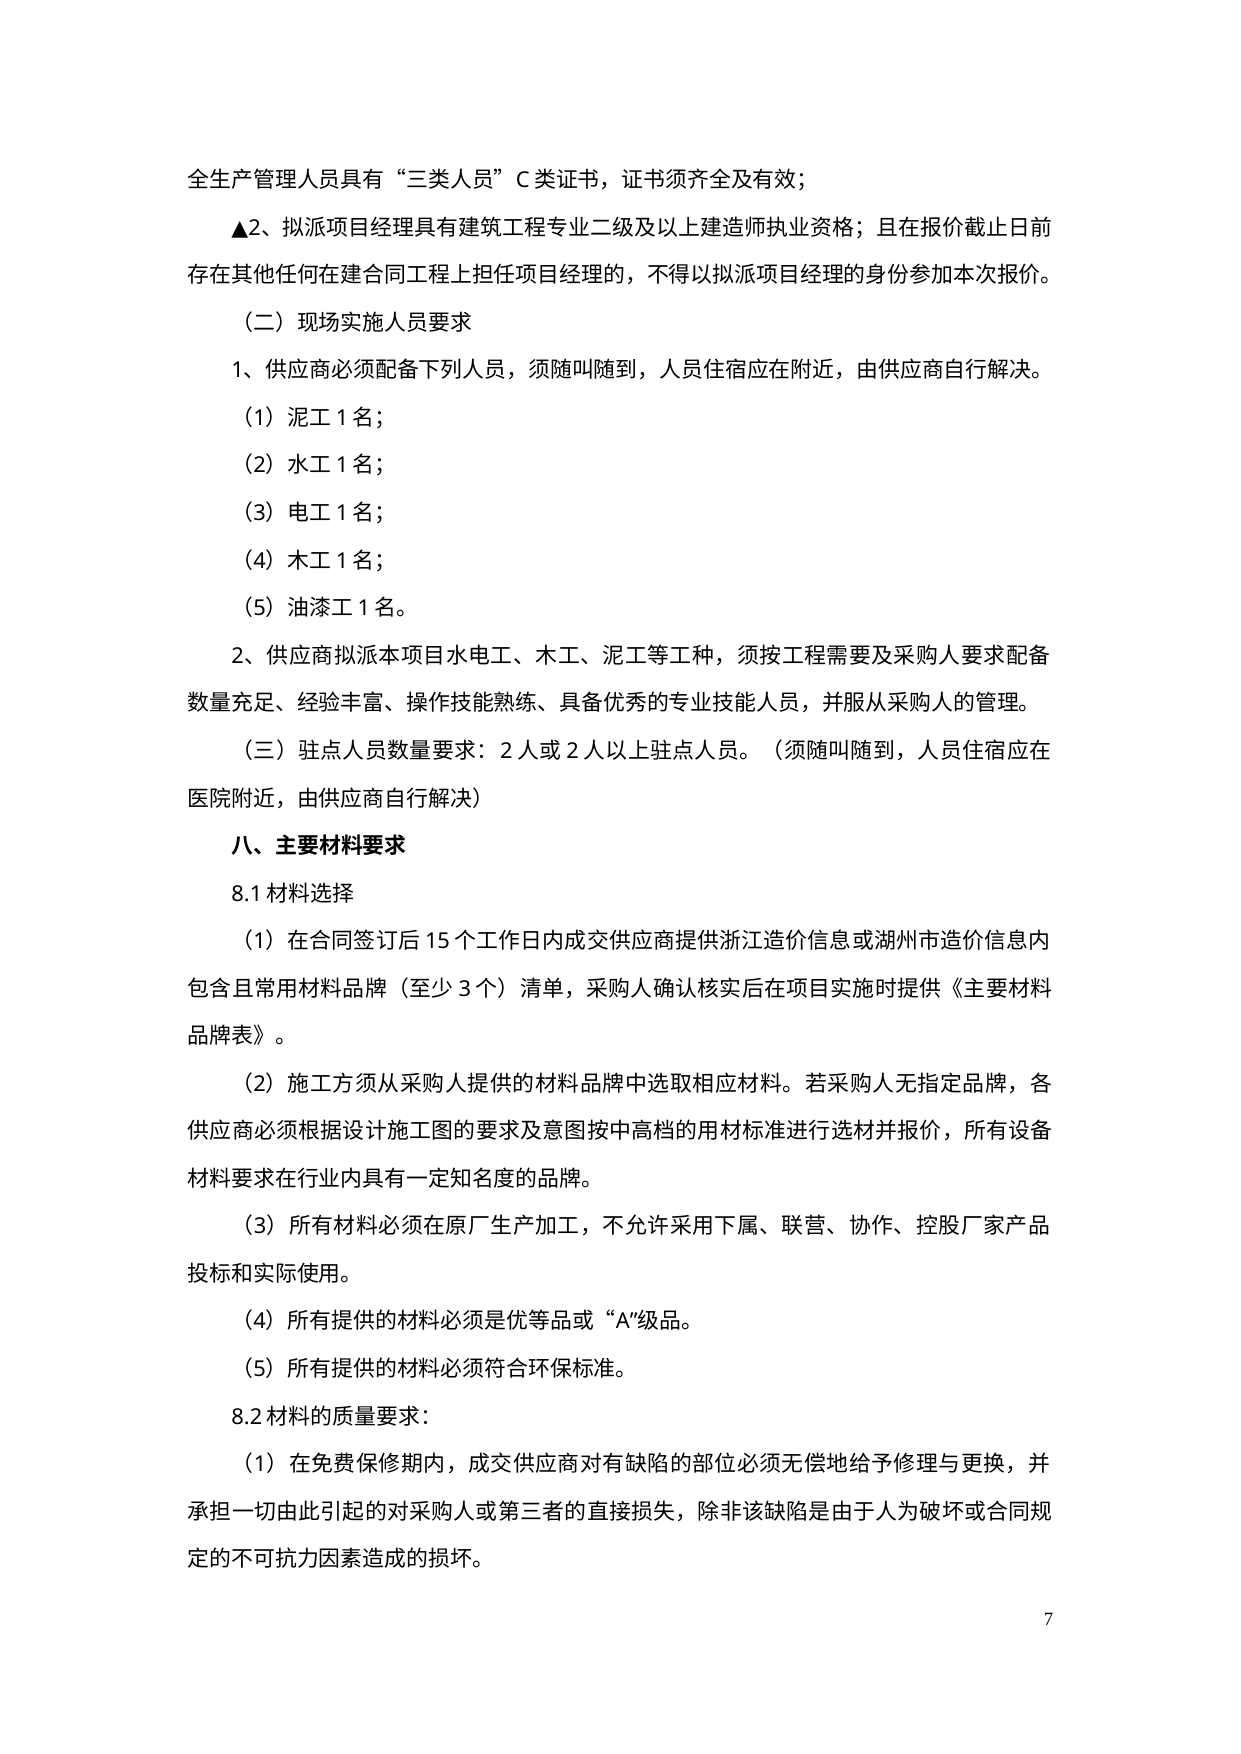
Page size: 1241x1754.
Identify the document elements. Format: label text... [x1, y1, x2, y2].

text ▲2、拟派项目经理具有建筑工程专业二级及以上建造师执业资格；且在报价截止日前存在其他任何在建合同工程上担任项目经理的，不得以拟派项目经理的身份参加本次报价。 [187, 209, 1053, 289]
text 1、供应商必须配备下列人员，须随叫随到，人员住宿应在附近，由供应商自行解决。 [187, 352, 1053, 384]
text （3）电工1名； [187, 495, 1053, 527]
text （三）驻点人员数量要求：2人或2人以上驻点人员。（须随叫随到，人员住宿应在医院附近，由供应商自行解决） [187, 733, 1053, 812]
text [187, 162, 1053, 194]
text （4）所有提供的材料必须是优等品或“A”级品。 [187, 1303, 1053, 1335]
text （1）在免费保修期内，成交供应商对有缺陷的部位必须无偿地给予修理与更换，并承担一切由此引起的对采购人或第三者的直接损失，除非该缺陷是由于人为破坏或合同规定的不可抗力因素造成的损坏。 [187, 1446, 1053, 1573]
text （1）泥工1名； [187, 400, 1053, 432]
text 八、主要材料要求 [187, 828, 1053, 860]
list 在合同签订后15个工作日内成交供应商提供浙江造价信息或湖州市造价信息内包含且常用材料品牌（至少3个）清单，采购人确认核实后在项目实施时提供《主要材料品牌表》。 [187, 923, 1053, 1050]
text （3）所有材料必须在原厂生产加工，不允许采用下属、联营、协作、控股厂家产品投标和实际使用。 [187, 1208, 1053, 1288]
list 施工方须从采购人提供的材料品牌中选取相应材料。若采购人无指定品牌，各供应商必须根据设计施工图的要求及意图按中高档的用材标准进行选材并报价，所有设备材料要求在行业内具有一定知名度的品牌。 [187, 1066, 1053, 1193]
text （2）水工1名； [187, 447, 1053, 479]
text （4）木工1名； [187, 543, 1053, 574]
text 2、供应商拟派本项目水电工、木工、泥工等工种，须按工程需要及采购人要求配备数量充足、经验丰富、操作技能熟练、具备优秀的专业技能人员，并服从采购人的管理。 [187, 638, 1053, 717]
text （5）油漆工1名。 [187, 590, 1053, 622]
text 8.2材料的质量要求： [187, 1399, 1053, 1431]
text （5）所有提供的材料必须符合环保标准。 [187, 1351, 1053, 1383]
text 8.1材料选择 [187, 876, 1053, 907]
text （二）现场实施人员要求 [187, 305, 1053, 336]
